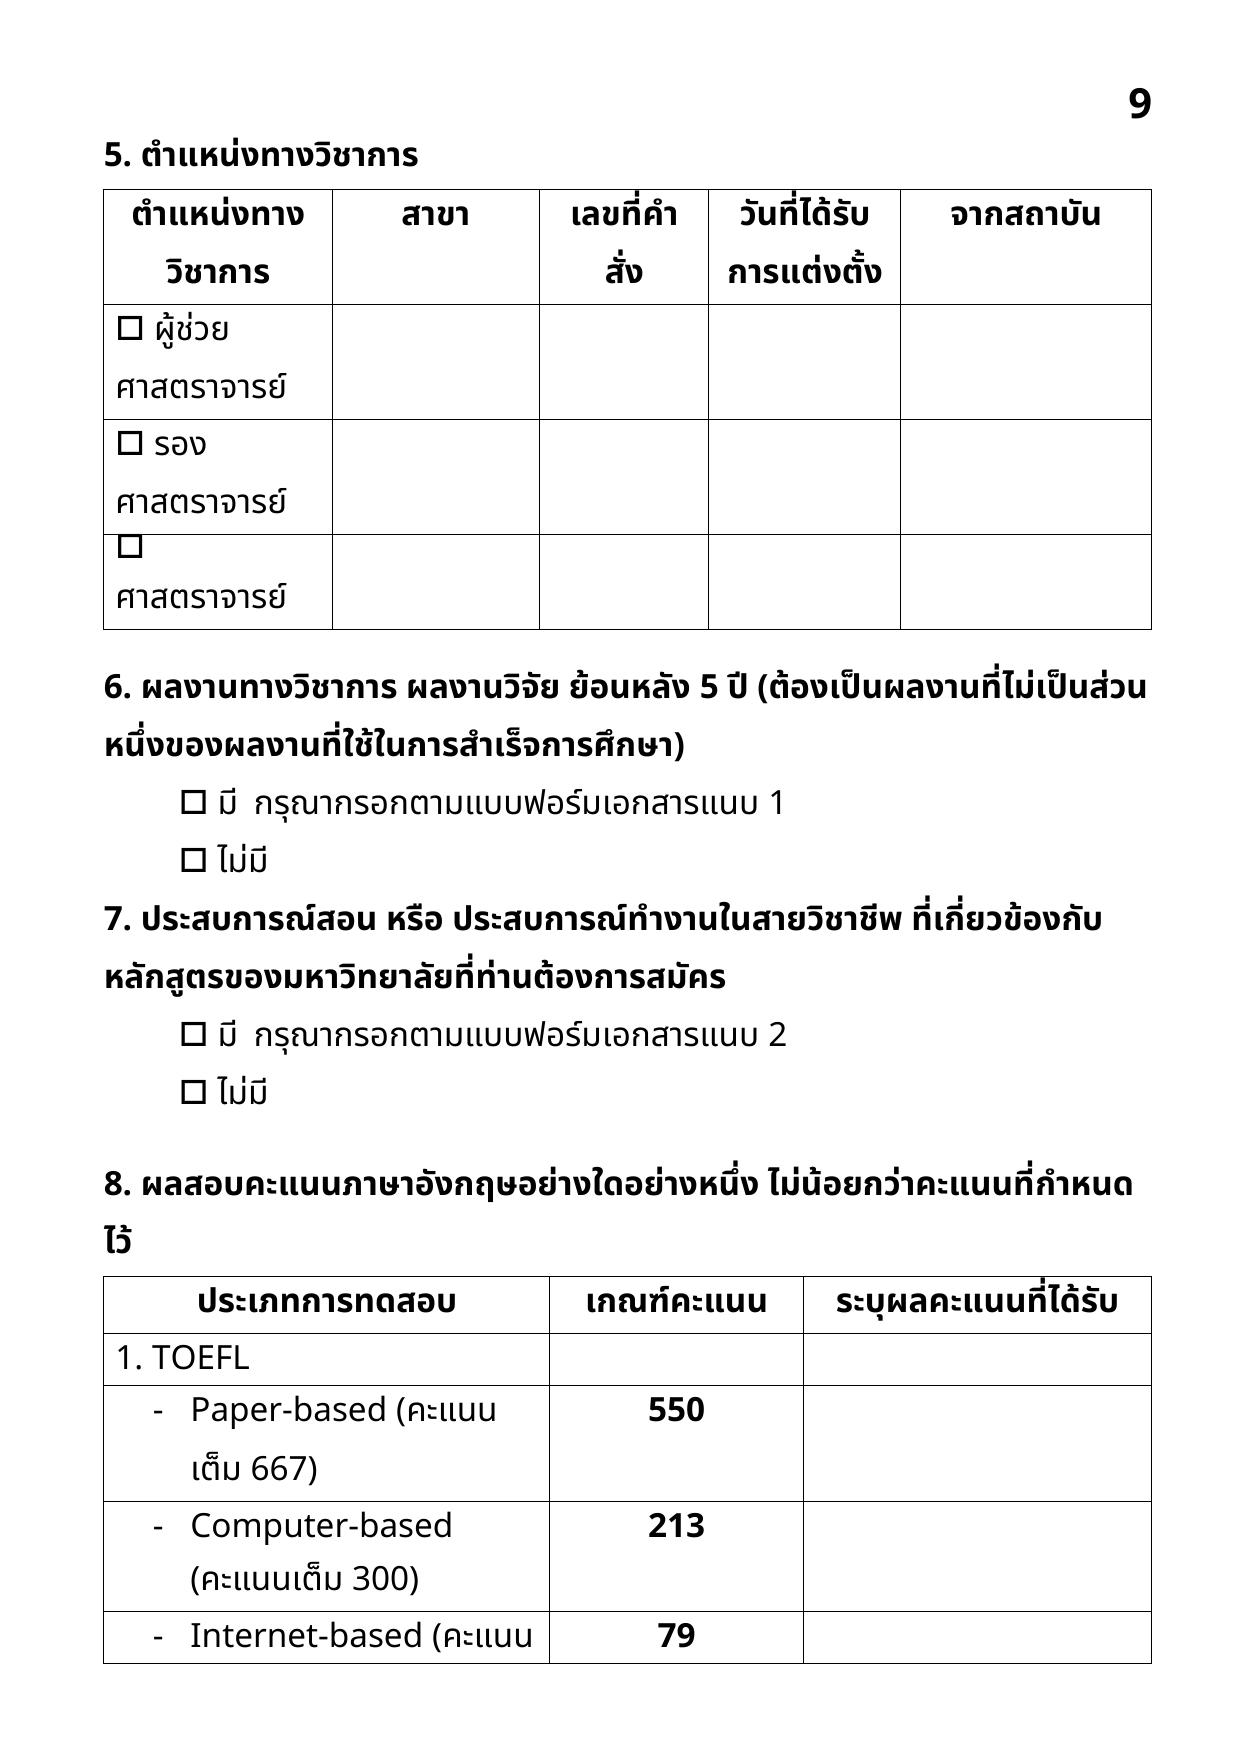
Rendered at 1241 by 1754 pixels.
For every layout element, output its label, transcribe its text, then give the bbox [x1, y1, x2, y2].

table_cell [104, 1612, 549, 1663]
table_cell 550 [550, 1386, 803, 1501]
table_cell [709, 305, 900, 419]
table_cell ศาสตราจารย์ [104, 535, 332, 629]
table_cell [901, 420, 1151, 534]
table_header ระบุผลคะแนนที่ได้รับ [804, 1277, 1151, 1333]
table_cell [709, 535, 900, 629]
table_cell [540, 535, 708, 629]
table_cell 213 [550, 1502, 803, 1611]
table_cell [804, 1334, 1151, 1385]
table_cell [333, 535, 539, 629]
table_header เลขที่คำสั่ง [540, 190, 708, 304]
text มี กรุณากรอกตามแบบฟอร์มเอกสารแนบ 2 [103, 1011, 1152, 1062]
table_header จากสถาบัน [901, 190, 1151, 304]
table_cell 1. TOEFL [104, 1334, 549, 1385]
text 5. ตำแหน่งทางวิชาการ [103, 131, 1152, 181]
table_cell [804, 1612, 1151, 1663]
text 6. ผลงานทางวิชาการ ผลงานวิจัย ย้อนหลัง 5 ปี (ต้องเป็นผลงานที่ไม่เป็นส่วนหนึ่งของผลงานที่ใช้ในการสำเร็จการศึกษา) [103, 663, 1152, 771]
table_cell [333, 420, 539, 534]
table_cell ผู้ช่วยศาสตราจารย์ [104, 305, 332, 419]
table_cell [901, 535, 1151, 629]
text ไม่มี [103, 1069, 1152, 1119]
table_cell [540, 420, 708, 534]
table_cell Computer-based (คะแนนเต็ม 300) [104, 1502, 549, 1611]
table_header วันที่ได้รับการแต่งตั้ง [709, 190, 900, 304]
table_cell [709, 420, 900, 534]
table_header ประเภทการทดสอบ [104, 1277, 549, 1333]
table_cell [804, 1502, 1151, 1611]
text ไม่มี [103, 837, 1152, 887]
text 8. ผลสอบคะแนนภาษาอังกฤษอย่างใดอย่างหนึ่ง ไม่น้อยกว่าคะแนนที่กำหนดไว้ [103, 1160, 1152, 1268]
table_cell [550, 1334, 803, 1385]
text 7. ประสบการณ์สอน หรือ ประสบการณ์ทำงานในสายวิชาชีพ ที่เกี่ยวข้องกับหลักสูตรของมหาวิทยาลัยที่ท่านต้องการสมัคร [103, 895, 1152, 1003]
table_cell [540, 305, 708, 419]
text มี กรุณากรอกตามแบบฟอร์มเอกสารแนบ 1 [103, 779, 1152, 829]
table_header สาขา [333, 190, 539, 304]
table_cell [901, 305, 1151, 419]
table_cell 79 [550, 1612, 803, 1663]
table_cell รองศาสตราจารย์ [104, 420, 332, 534]
table_header เกณฑ์คะแนน [550, 1277, 803, 1333]
table_cell [804, 1386, 1151, 1501]
table_cell [333, 305, 539, 419]
table_cell Paper-based (คะแนนเต็ม 667) [104, 1386, 549, 1501]
table_header ตำแหน่งทางวิชาการ [104, 190, 332, 304]
